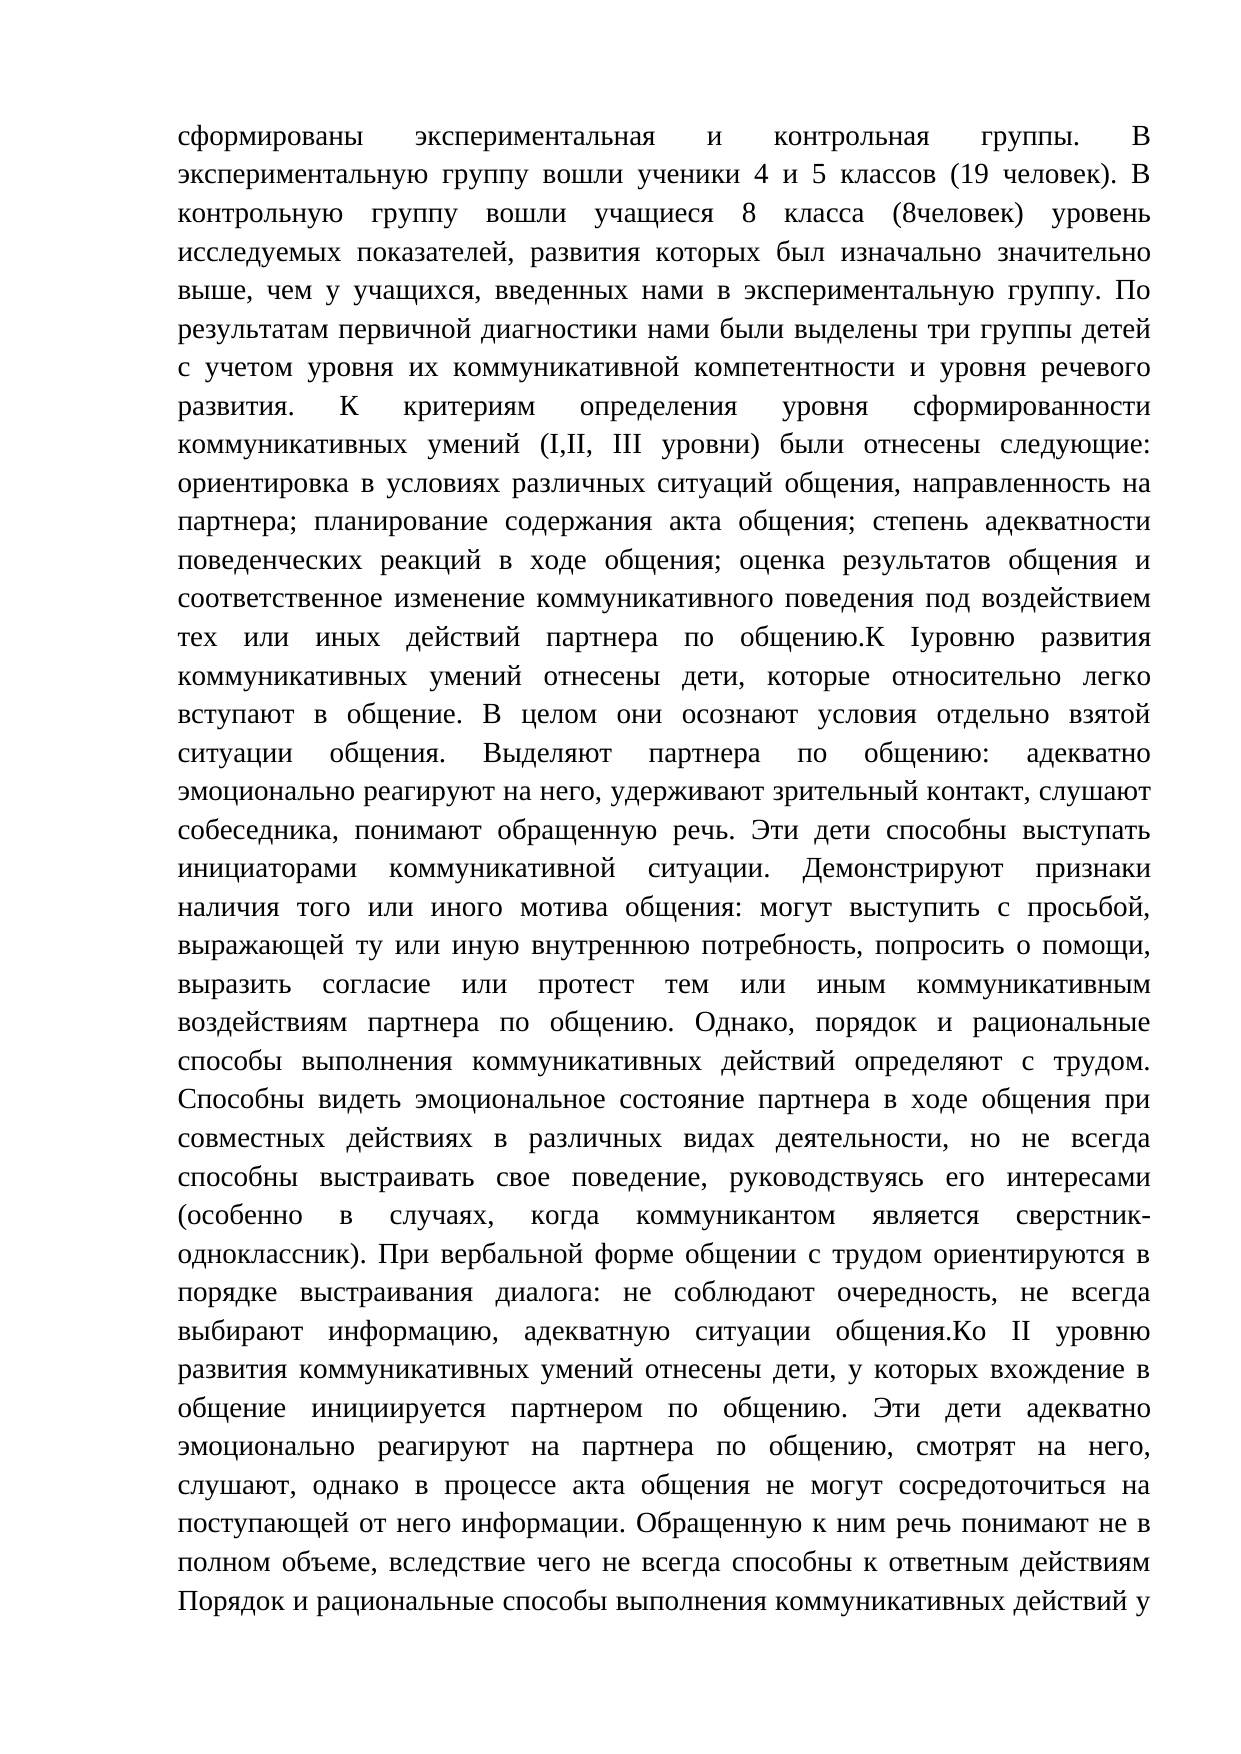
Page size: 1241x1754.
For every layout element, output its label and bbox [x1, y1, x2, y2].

text [177, 118, 1152, 1616]
